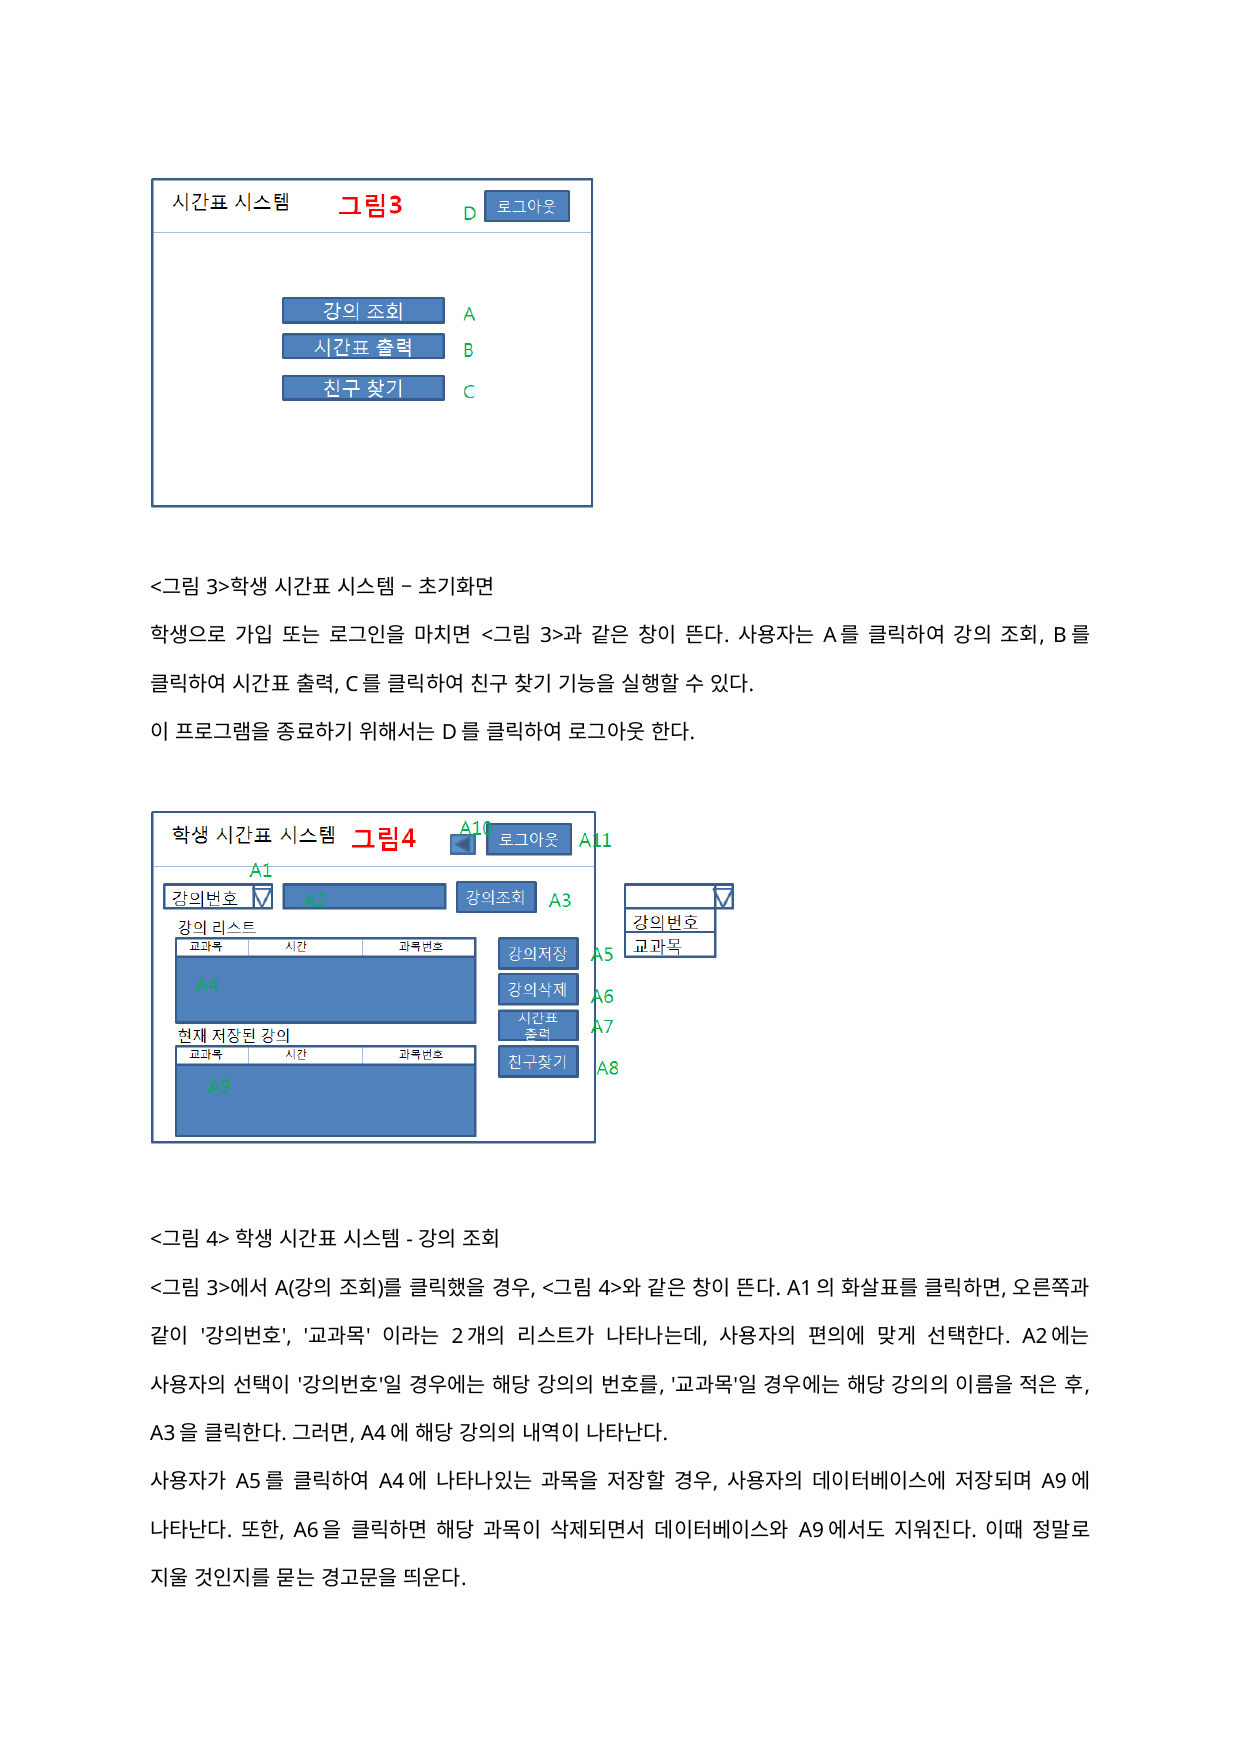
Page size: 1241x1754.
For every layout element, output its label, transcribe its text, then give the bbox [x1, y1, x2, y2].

text <그림 4> 학생 시간표 시스템 - 강의 조회 [150, 1222, 1090, 1253]
picture [150, 809, 735, 1144]
text 학생으로 가입 또는 로그인을 마치면 <그림 3>과 같은 창이 뜬다. 사용자는 A를 클릭하여 강의 조회, B를 클릭하여 시간표 출력, C를 클릭하여 친구 찾기 기능을 실행할 수 있다. [150, 619, 1090, 697]
text 사용자가 A5를 클릭하여 A4에 나타나있는 과목을 저장할 경우, 사용자의 데이터베이스에 저장되며 A9에 나타난다. 또한, A6을 클릭하면 해당 과목이 삭제되면서 데이터베이스와 A9에서도 지워진다. 이때 정말로 지울 것인지를 묻는 경고문을 띄운다. [150, 1465, 1090, 1592]
text <그림 3>학생 시간표 시스템 – 초기화면 [150, 570, 1090, 601]
text <그림 3>에서 A(강의 조회)를 클릭했을 경우, <그림 4>와 같은 창이 뜬다. A1의 화살표를 클릭하면, 오른쪽과 같이 '강의번호', '교과목' 이라는 2개의 리스트가 나타나는데, 사용자의 편의에 맞게 선택한다. A2에는 사용자의 선택이 '강의번호'일 경우에는 해당 강의의 번호를, '교과목'일 경우에는 해당 강의의 이름을 적은 후, A3을 클릭한다. 그러면, A4에 해당 강의의 내역이 나타난다. [150, 1271, 1090, 1447]
picture [150, 177, 594, 508]
text 이 프로그램을 종료하기 위해서는 D를 클릭하여 로그아웃 한다. [150, 716, 1090, 746]
